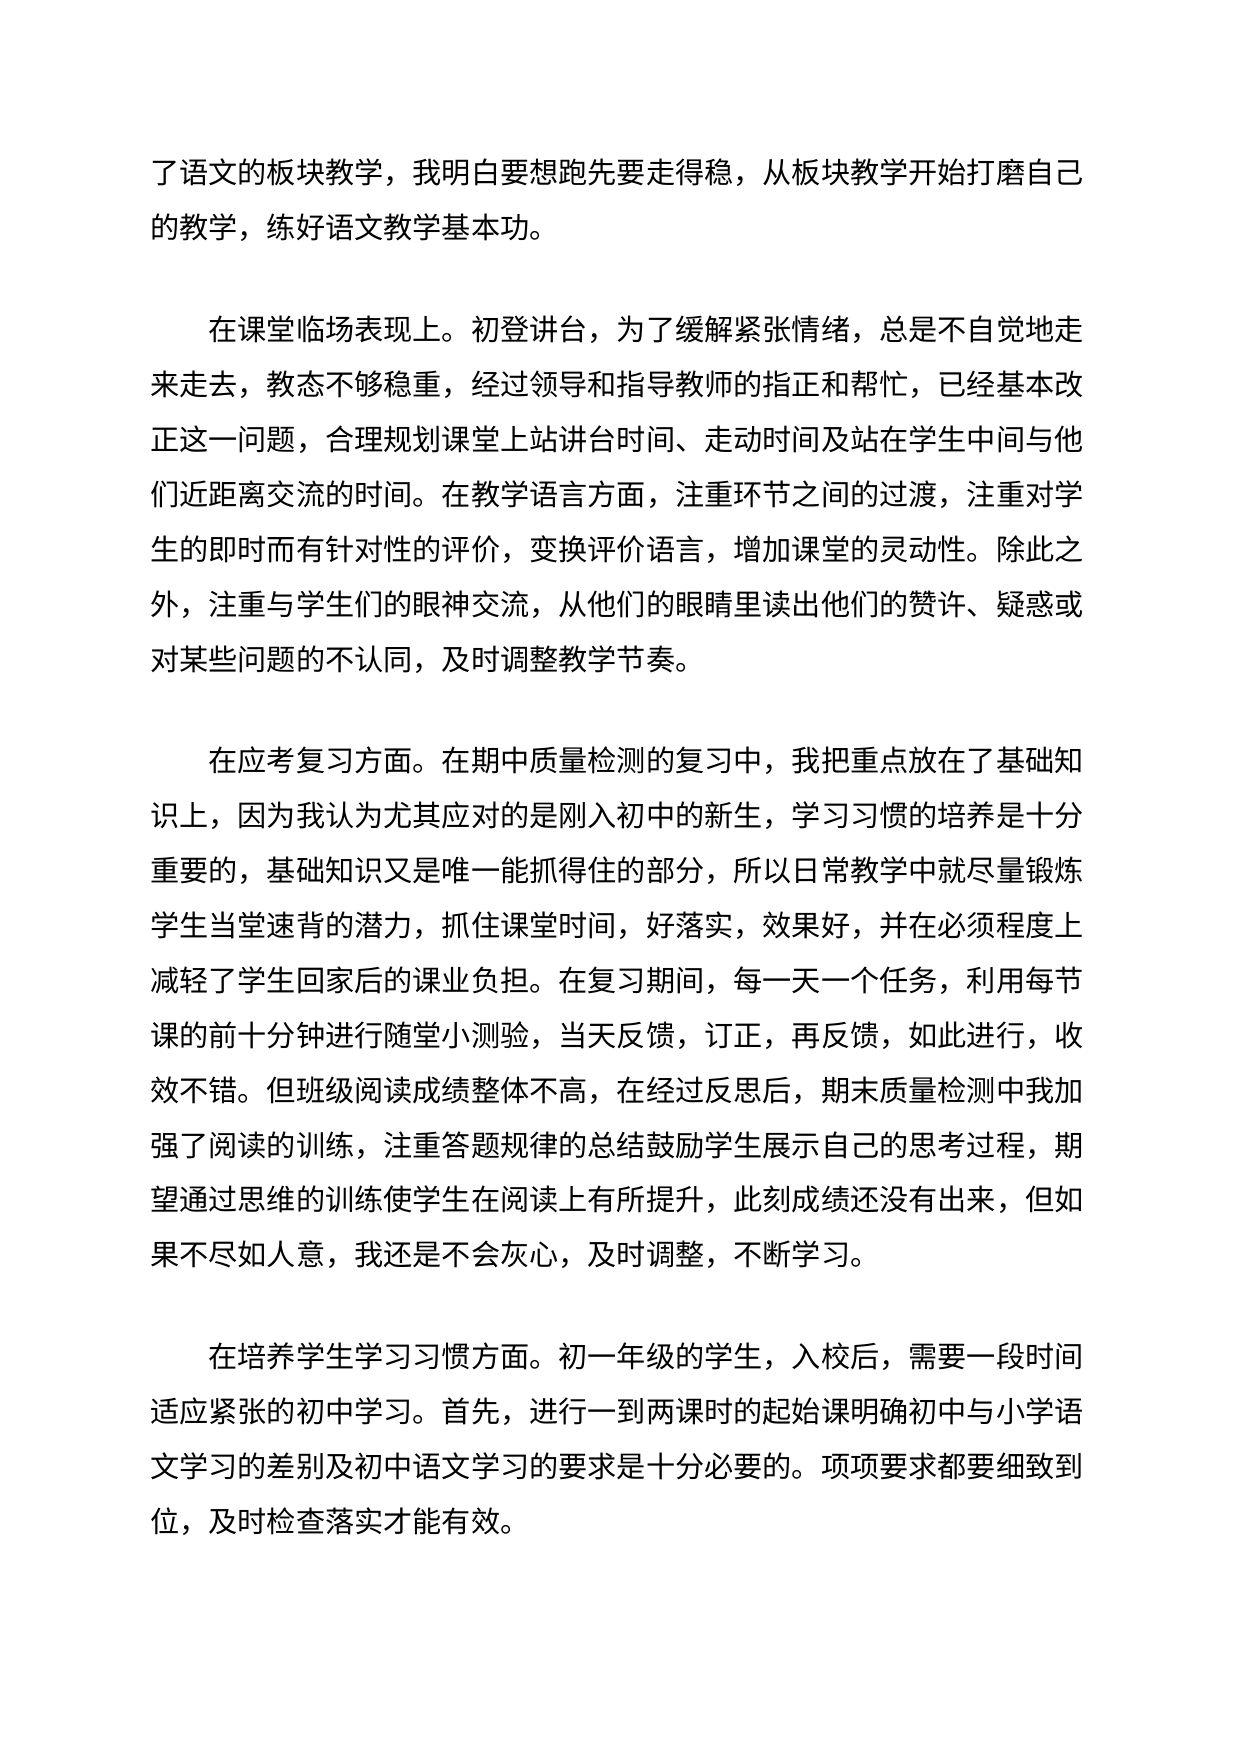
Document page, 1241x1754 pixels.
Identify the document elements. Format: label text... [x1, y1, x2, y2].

text 在课堂临场表现上。初登讲台，为了缓解紧张情绪，总是不自觉地走来走去，教态不够稳重，经过领导和指导教师的指正和帮忙，已经基本改正这一问题，合理规划课堂上站讲台时间、走动时间及站在学生中间与他们近距离交流的时间。在教学语言方面，注重环节之间的过渡，注重对学生的即时而有针对性的评价，变换评价语言，增加课堂的灵动性。除此之外，注重与学生们的眼神交流，从他们的眼睛里读出他们的赞许、疑惑或对某些问题的不认同，及时调整教学节奏。 [150, 307, 1090, 678]
text 在培养学生学习习惯方面。初一年级的学生，入校后，需要一段时间适应紧张的初中学习。首先，进行一到两课时的起始课明确初中与小学语文学习的差别及初中语文学习的要求是十分必要的。项项要求都要细致到位，及时检查落实才能有效。 [150, 1334, 1090, 1541]
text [150, 150, 1090, 247]
text 在应考复习方面。在期中质量检测的复习中，我把重点放在了基础知识上，因为我认为尤其应对的是刚入初中的新生，学习习惯的培养是十分重要的，基础知识又是唯一能抓得住的部分，所以日常教学中就尽量锻炼学生当堂速背的潜力，抓住课堂时间，好落实，效果好，并在必须程度上减轻了学生回家后的课业负担。在复习期间，每一天一个任务，利用每节课的前十分钟进行随堂小测验，当天反馈，订正，再反馈，如此进行，收效不错。但班级阅读成绩整体不高，在经过反思后，期末质量检测中我加强了阅读的训练，注重答题规律的总结鼓励学生展示自己的思考过程，期望通过思维的训练使学生在阅读上有所提升，此刻成绩还没有出来，但如果不尽如人意，我还是不会灰心，及时调整，不断学习。 [150, 738, 1090, 1274]
